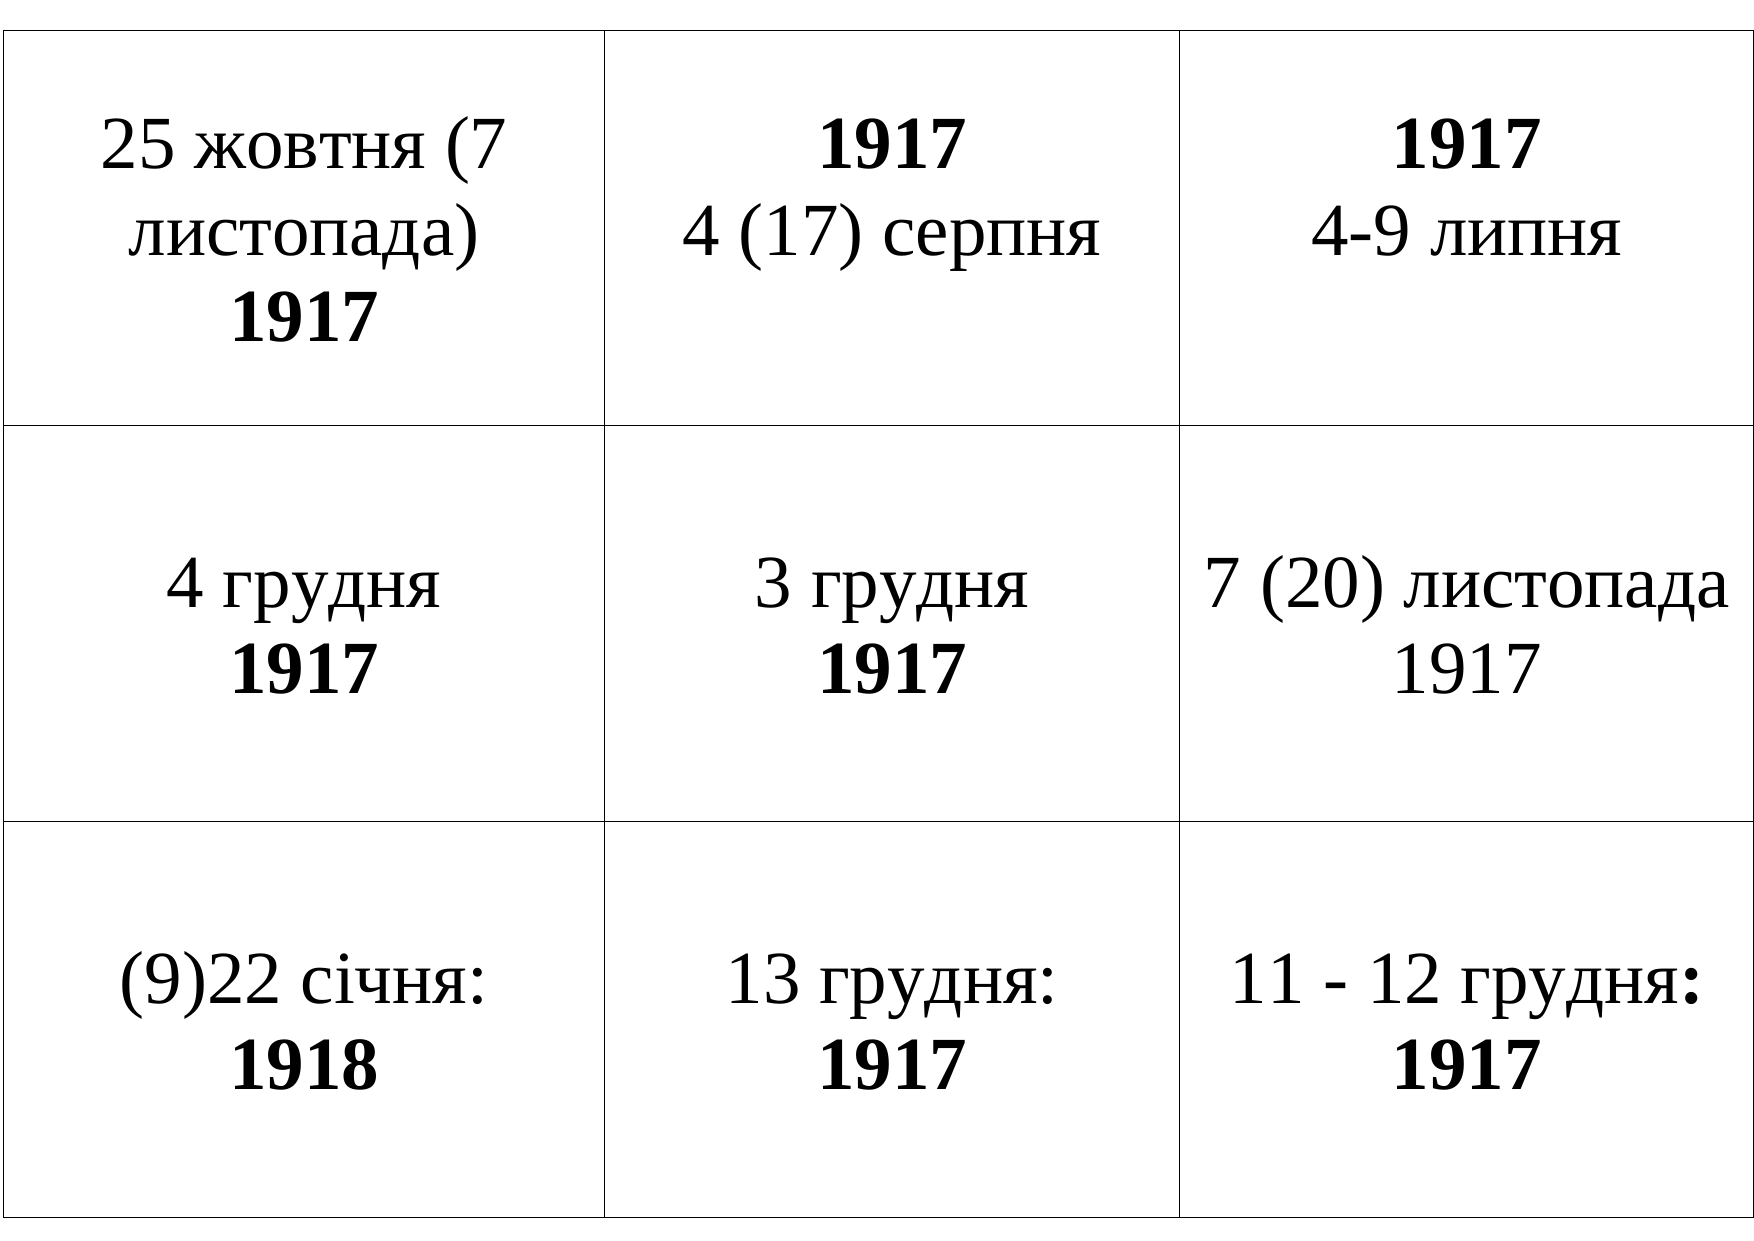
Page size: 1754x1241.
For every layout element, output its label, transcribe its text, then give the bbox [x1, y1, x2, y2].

table_cell 1917 4 (17) серпня [605, 31, 1179, 425]
table_cell (9)22 січня: 1918 [4, 822, 604, 1217]
table_cell 3 грудня 1917 [605, 426, 1179, 821]
table_cell 4 грудня 1917 [4, 426, 604, 821]
table_cell 13 грудня: 1917 [605, 822, 1179, 1217]
table_cell 25 жовтня (7 листопада) 1917 [4, 31, 604, 425]
table_cell 11 - 12 грудня: 1917 [1180, 822, 1753, 1217]
table_cell 7 (20) листопада 1917 [1180, 426, 1753, 821]
table_cell 1917 4-9 липня [1180, 31, 1753, 425]
